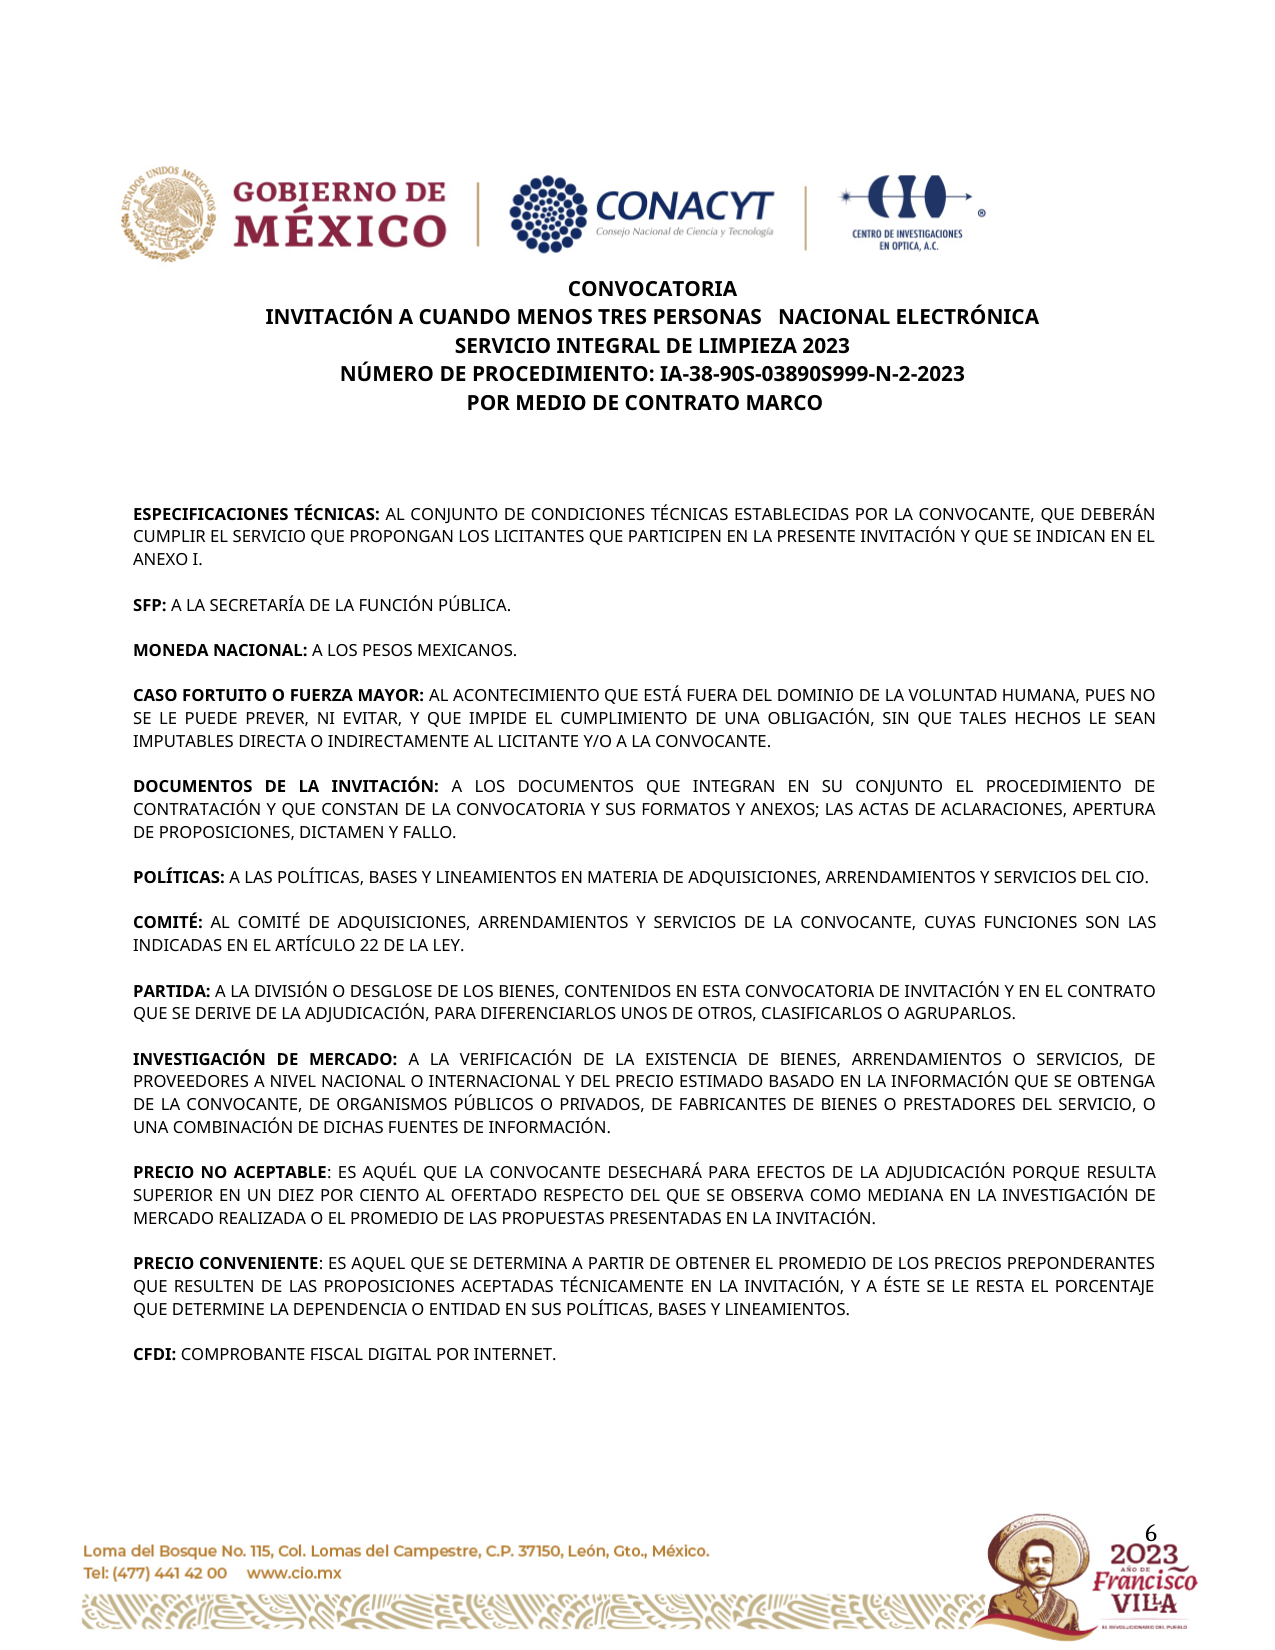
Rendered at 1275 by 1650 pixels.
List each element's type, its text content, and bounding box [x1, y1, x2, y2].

text POLÍTICAS: A LAS POLÍTICAS, BASES Y LINEAMIENTOS EN MATERIA DE ADQUISICIONES, ARRENDAMIENTOS Y SERVICIOS DEL CIO. [133, 866, 1157, 888]
text CFDI: COMPROBANTE FISCAL DIGITAL POR INTERNET. [133, 1342, 1157, 1365]
text PARTIDA: A LA DIVISIÓN O DESGLOSE DE LOS BIENES, CONTENIDOS EN ESTA CONVOCATORIA DE INVITACIÓN Y EN EL CONTRATO QUE SE DERIVE DE LA ADJUDICACIÓN, PARA DIFERENCIARLOS UNOS DE OTROS, CLASIFICARLOS O AGRUPARLOS. [133, 979, 1157, 1024]
text ESPECIFICACIONES TÉCNICAS: AL CONJUNTO DE CONDICIONES TÉCNICAS ESTABLECIDAS POR LA CONVOCANTE, QUE DEBERÁN CUMPLIR EL SERVICIO QUE PROPONGAN LOS LICITANTES QUE PARTICIPEN EN LA PRESENTE INVITACIÓN Y QUE SE INDICAN EN EL ANEXO I. [133, 502, 1157, 570]
text DOCUMENTOS DE LA INVITACIÓN: A LOS DOCUMENTOS QUE INTEGRAN EN SU CONJUNTO EL PROCEDIMIENTO DE CONTRATACIÓN Y QUE CONSTAN DE LA CONVOCATORIA Y SUS FORMATOS Y ANEXOS; LAS ACTAS DE ACLARACIONES, APERTURA DE PROPOSICIONES, DICTAMEN Y FALLO. [133, 775, 1157, 843]
text CASO FORTUITO O FUERZA MAYOR: AL ACONTECIMIENTO QUE ESTÁ FUERA DEL DOMINIO DE LA VOLUNTAD HUMANA, PUES NO SE LE PUEDE PREVER, NI EVITAR, Y QUE IMPIDE EL CUMPLIMIENTO DE UNA OBLIGACIÓN, SIN QUE TALES HECHOS LE SEAN IMPUTABLES DIRECTA O INDIRECTAMENTE AL LICITANTE Y/O A LA CONVOCANTE. [133, 684, 1157, 752]
text COMITÉ: AL COMITÉ DE ADQUISICIONES, ARRENDAMIENTOS Y SERVICIOS DE LA CONVOCANTE, CUYAS FUNCIONES SON LAS INDICADAS EN EL ARTÍCULO 22 DE LA LEY. [133, 911, 1157, 956]
text PRECIO NO ACEPTABLE: ES AQUÉL QUE LA CONVOCANTE DESECHARÁ PARA EFECTOS DE LA ADJUDICACIÓN PORQUE RESULTA SUPERIOR EN UN DIEZ POR CIENTO AL OFERTADO RESPECTO DEL QUE SE OBSERVA COMO MEDIANA EN LA INVESTIGACIÓN DE MERCADO REALIZADA O EL PROMEDIO DE LAS PROPUESTAS PRESENTADAS EN LA INVITACIÓN. [133, 1161, 1157, 1229]
picture [3, 60, 1275, 1650]
text PRECIO CONVENIENTE: ES AQUEL QUE SE DETERMINA A PARTIR DE OBTENER EL PROMEDIO DE LOS PRECIOS PREPONDERANTES QUE RESULTEN DE LAS PROPOSICIONES ACEPTADAS TÉCNICAMENTE EN LA INVITACIÓN, Y A ÉSTE SE LE RESTA EL PORCENTAJE QUE DETERMINE LA DEPENDENCIA O ENTIDAD EN SUS POLÍTICAS, BASES Y LINEAMIENTOS. [133, 1252, 1157, 1320]
text MONEDA NACIONAL: A LOS PESOS MEXICANOS. [133, 638, 1157, 661]
text SFP: A LA SECRETARÍA DE LA FUNCIÓN PÚBLICA. [133, 593, 1157, 616]
text INVESTIGACIÓN DE MERCADO: A LA VERIFICACIÓN DE LA EXISTENCIA DE BIENES, ARRENDAMIENTOS O SERVICIOS, DE PROVEEDORES A NIVEL NACIONAL O INTERNACIONAL Y DEL PRECIO ESTIMADO BASADO EN LA INFORMACIÓN QUE SE OBTENGA DE LA CONVOCANTE, DE ORGANISMOS PÚBLICOS O PRIVADOS, DE FABRICANTES DE BIENES O PRESTADORES DEL SERVICIO, O UNA COMBINACIÓN DE DICHAS FUENTES DE INFORMACIÓN. [133, 1047, 1157, 1138]
